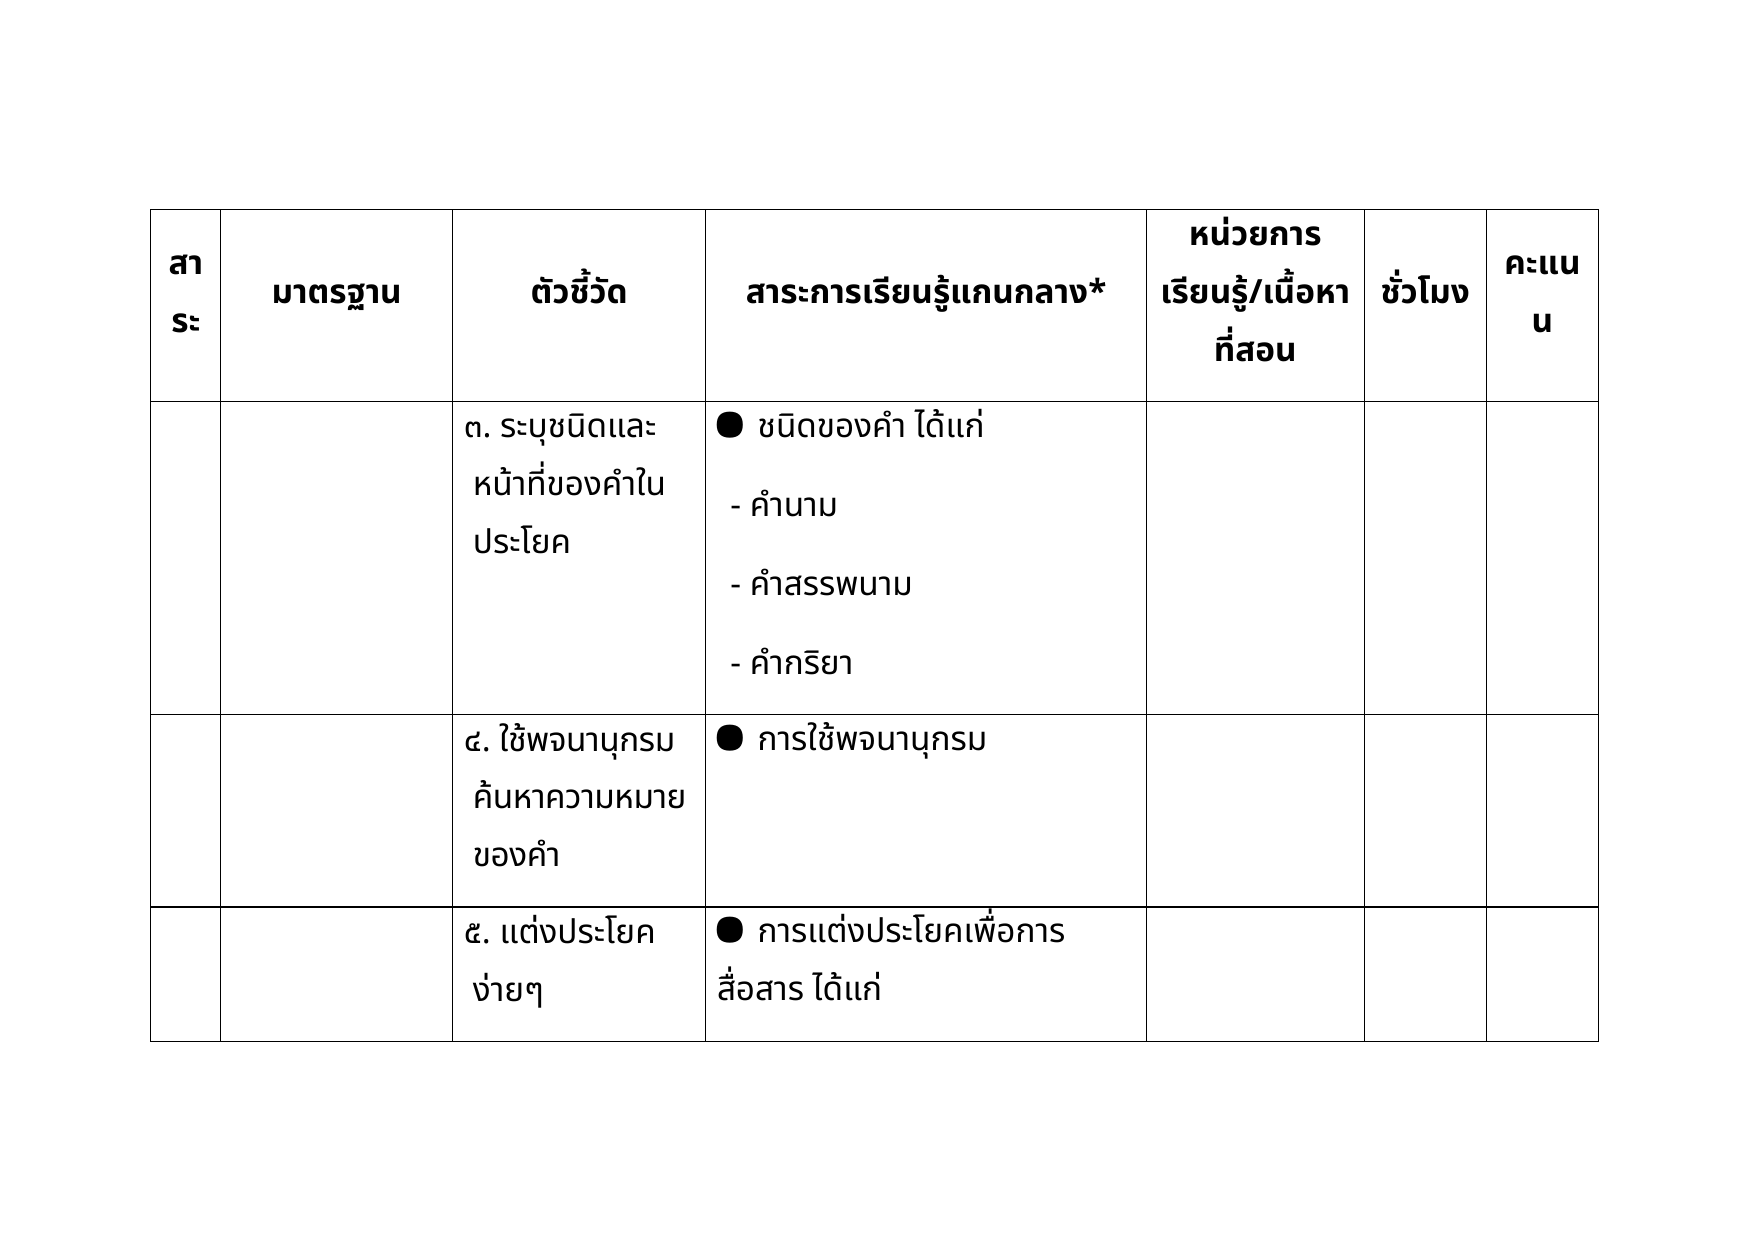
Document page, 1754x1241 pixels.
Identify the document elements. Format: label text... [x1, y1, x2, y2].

table_cell [221, 402, 452, 714]
table_cell การใช้พจนานุกรม [706, 715, 1146, 906]
table_cell [151, 908, 220, 1041]
table_cell [1487, 402, 1598, 714]
table_header คะแนน [1487, 210, 1598, 401]
table_header สาระ [151, 210, 220, 401]
table_cell การแต่งประโยคเพื่อการสื่อสาร ได้แก่ - ประโยคบอกเล่า - ประโยคปฏิเสธ - ประโยคคำถาม - ประโยคขอร้อง - ประโยคคำสั่ง [706, 908, 1146, 1041]
table_cell ๔. ใช้พจนานุกรมค้นหาความหมายของคำ [453, 715, 705, 906]
table_cell [221, 715, 452, 906]
table_header ตัวชี้วัด [453, 210, 705, 401]
table_cell [1365, 908, 1486, 1041]
table_cell [1365, 402, 1486, 714]
table_header สาระการเรียนรู้แกนกลาง* [706, 210, 1146, 401]
table_cell ๕. แต่งประโยคง่ายๆ [453, 908, 705, 1041]
table_header ชั่วโมง [1365, 210, 1486, 401]
table_cell ๓. ระบุชนิดและหน้าที่ของคำในประโยค [453, 402, 705, 714]
table_cell [1147, 402, 1364, 714]
table_cell [1487, 715, 1598, 906]
table_cell [1147, 715, 1364, 906]
table_cell [151, 402, 220, 714]
table_cell ชนิดของคำ ได้แก่ - คำนาม - คำสรรพนาม - คำกริยา [706, 402, 1146, 714]
table_header มาตรฐาน [221, 210, 452, 401]
table_cell [1487, 908, 1598, 1041]
table_cell [1147, 908, 1364, 1041]
table_cell [221, 908, 452, 1041]
table_cell [151, 715, 220, 906]
table_cell [1365, 715, 1486, 906]
table_header หน่วยการเรียนรู้/เนื้อหาที่สอน [1147, 210, 1364, 401]
